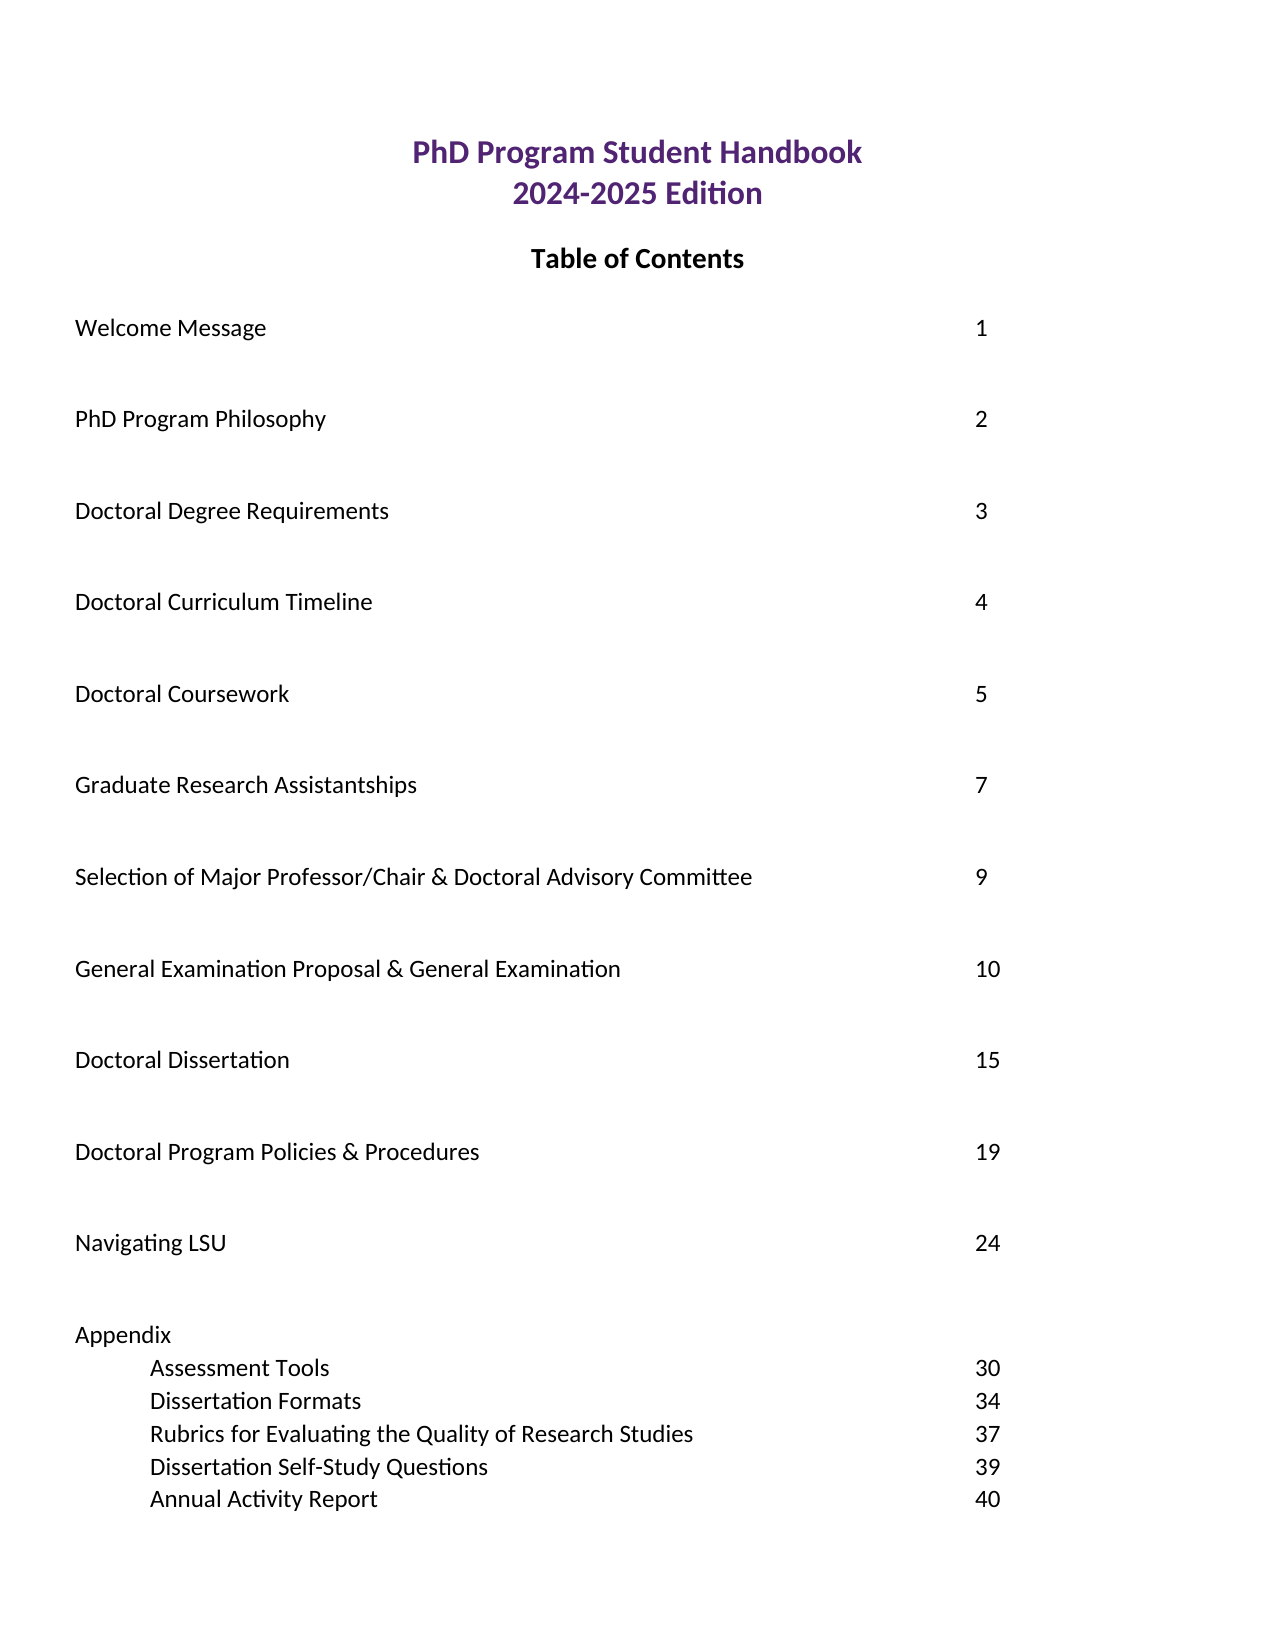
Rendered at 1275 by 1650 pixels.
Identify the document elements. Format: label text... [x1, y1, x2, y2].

text Doctoral Curriculum Timeline 4 [75, 586, 1200, 617]
text Doctoral Coursework 5 [75, 678, 1200, 708]
subtitle Annual Activity Report 40 [75, 1483, 1200, 1514]
subtitle Dissertation Formats 34 [75, 1385, 1200, 1415]
text 2024-2025 Edition [75, 172, 1200, 212]
text PhD Program Philosophy 2 [75, 403, 1200, 434]
subtitle Rubrics for Evaluating the Quality of Research Studies 37 [75, 1418, 1200, 1448]
text Selection of Major Professor/Chair & Doctoral Advisory Committee 9 [75, 861, 1200, 892]
text Doctoral Dissertation 15 [75, 1044, 1200, 1075]
subtitle Assessment Tools 30 [75, 1352, 1200, 1382]
text Graduate Research Assistantships 7 [75, 769, 1200, 800]
text PhD Program Student Handbook [75, 131, 1200, 172]
text Welcome Message 1 [75, 312, 1200, 342]
text General Examination Proposal & General Examination 10 [75, 953, 1200, 983]
text Navigating LSU 24 [75, 1227, 1200, 1258]
text Table of Contents [75, 241, 1200, 276]
subtitle Dissertation Self-Study Questions 39 [75, 1451, 1200, 1481]
text Doctoral Degree Requirements 3 [75, 495, 1200, 525]
subtitle Appendix [75, 1319, 1200, 1349]
text Doctoral Program Policies & Procedures 19 [75, 1136, 1200, 1166]
